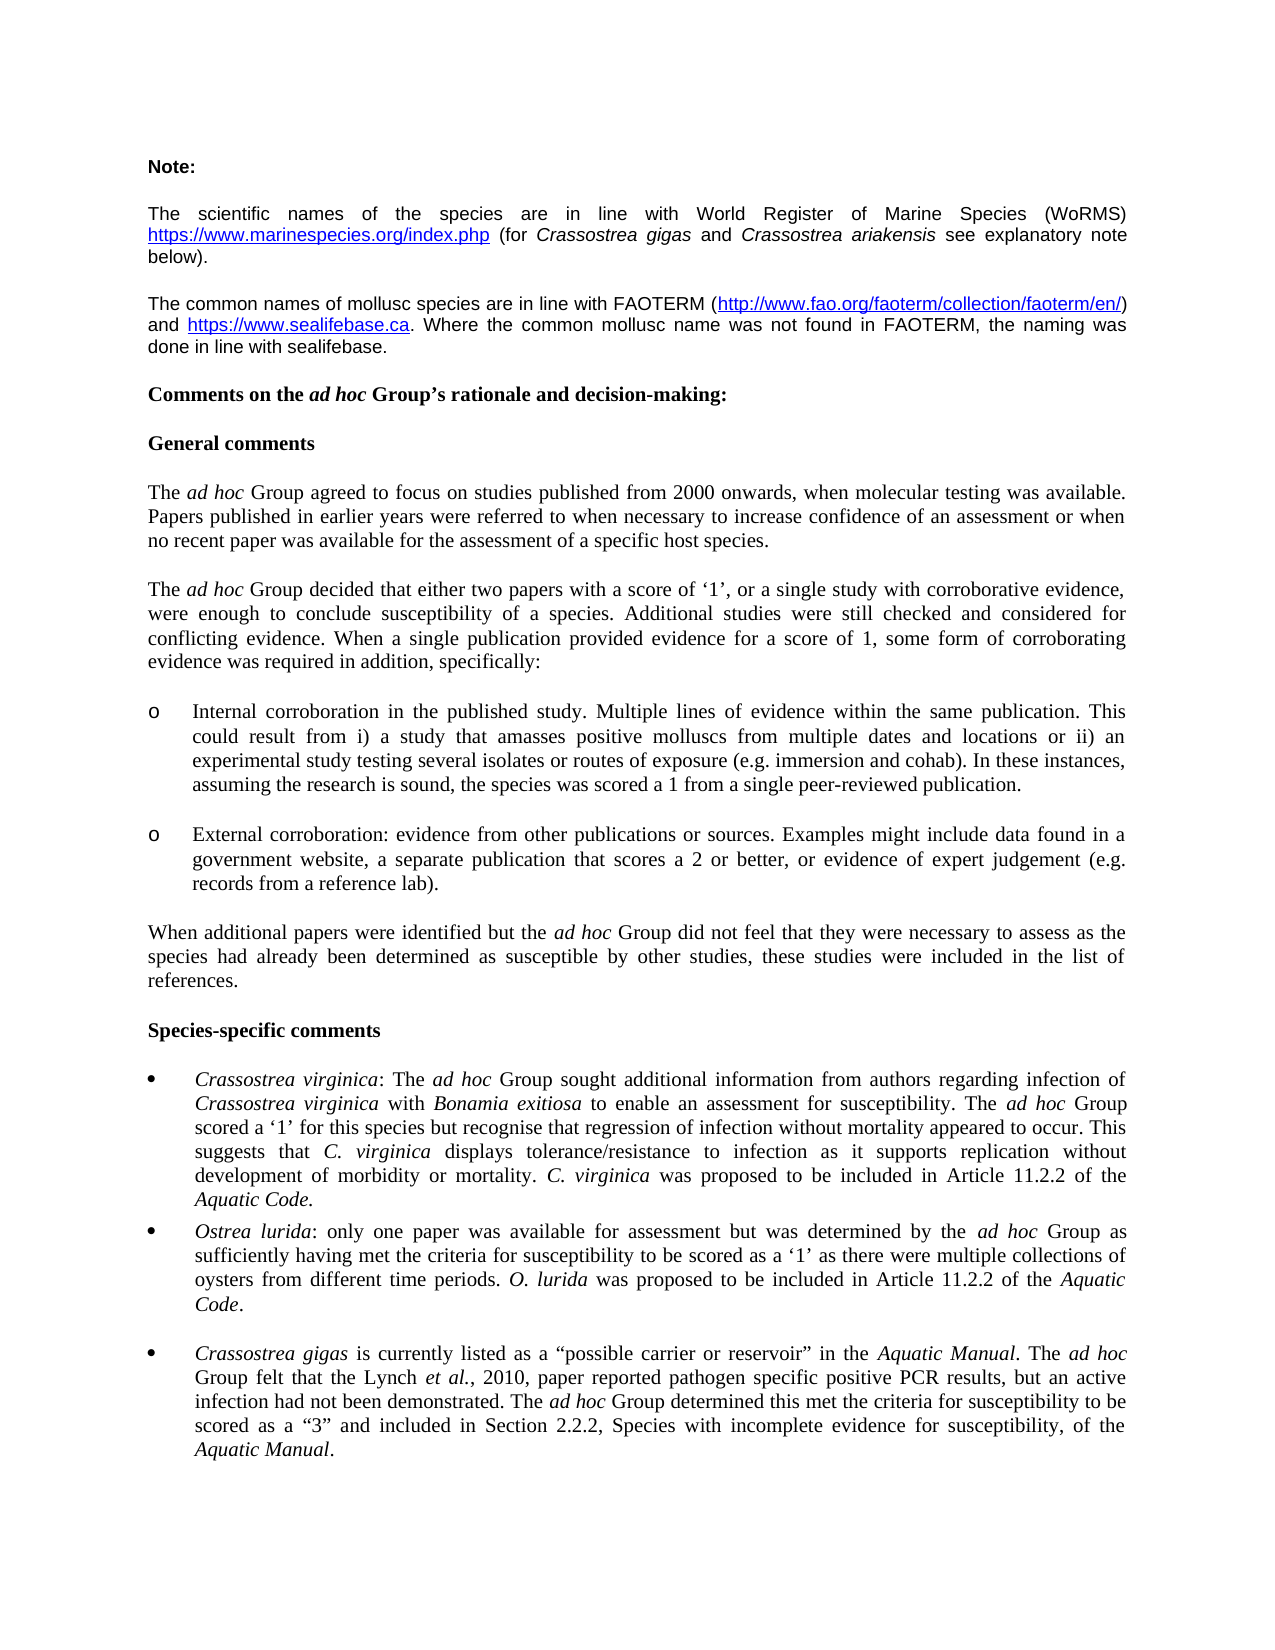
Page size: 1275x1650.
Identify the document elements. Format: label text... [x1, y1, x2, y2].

text The scientific names of the species are in line with World Register of Marine Species (WoRMS) https://www.marinespecies.org/index.php (for Crassostrea gigas and Crassostrea ariakensis see explanatory note below). [148, 203, 1127, 267]
text The ad hoc Group decided that either two papers with a score of ‘1’, or a single study with corroborative evidence, were enough to conclude susceptibility of a species. Additional studies were still checked and considered for conflicting evidence. When a single publication provided evidence for a score of 1, some form of corroborating evidence was required in addition, specifically: [148, 577, 1127, 673]
text The ad hoc Group agreed to focus on studies published from 2000 onwards, when molecular testing was available. Papers published in earlier years were referred to when necessary to increase confidence of an assessment or when no recent paper was available for the assessment of a specific host species. [148, 480, 1127, 552]
text Species-specific comments [148, 1017, 1127, 1042]
text Comments on the ad hoc Group’s rationale and decision-making: [148, 382, 1127, 406]
list Crassostrea gigas is currently listed as a “possible carrier or reservoir” in the Aquatic Manual. The ad hoc Group felt that the Lynch et al., 2010, paper reported pathogen specific positive PCR results, but an active infection had not been demonstrated. The ad hoc Group determined this met the criteria for susceptibility to be scored as a “3” and included in Section 2.2.2, Species with incomplete evidence for susceptibility, of the Aquatic Manual. [148, 1341, 1127, 1461]
list Ostrea lurida: only one paper was available for assessment but was determined by the ad hoc Group as sufficiently having met the criteria for susceptibility to be scored as a ‘1’ as there were multiple collections of oysters from different time periods. O. lurida was proposed to be included in Article 11.2.2 of the Aquatic Code. [148, 1219, 1127, 1316]
text General comments [148, 431, 1127, 455]
list Crassostrea virginica: The ad hoc Group sought additional information from authors regarding infection of Crassostrea virginica with Bonamia exitiosa to enable an assessment for susceptibility. The ad hoc Group scored a ‘1’ for this species but recognise that regression of infection without mortality appeared to occur. This suggests that C. virginica displays tolerance/resistance to infection as it supports replication without development of morbidity or mortality. C. virginica was proposed to be included in Article 11.2.2 of the Aquatic Code. [148, 1067, 1127, 1211]
text The common names of mollusc species are in line with FAOTERM (http://www.fao.org/faoterm/collection/faoterm/en/) and https://www.sealifebase.ca. Where the common mollusc name was not found in FAOTERM, the naming was done in line with sealifebase. [148, 292, 1127, 357]
text Note: [148, 156, 1127, 178]
list External corroboration: evidence from other publications or sources. Examples might include data found in a government website, a separate publication that scores a 2 or better, or evidence of expert judgement (e.g. records from a reference lab). [148, 821, 1127, 895]
list Internal corroboration in the published study. Multiple lines of evidence within the same publication. This could result from i) a study that amasses positive molluscs from multiple dates and locations or ii) an experimental study testing several isolates or routes of exposure (e.g. immersion and cohab). In these instances, assuming the research is sound, the species was scored a 1 from a single peer-reviewed publication. [148, 698, 1127, 796]
text When additional papers were identified but the ad hoc Group did not feel that they were necessary to assess as the species had already been determined as susceptible by other studies, these studies were included in the list of references. [148, 920, 1127, 992]
